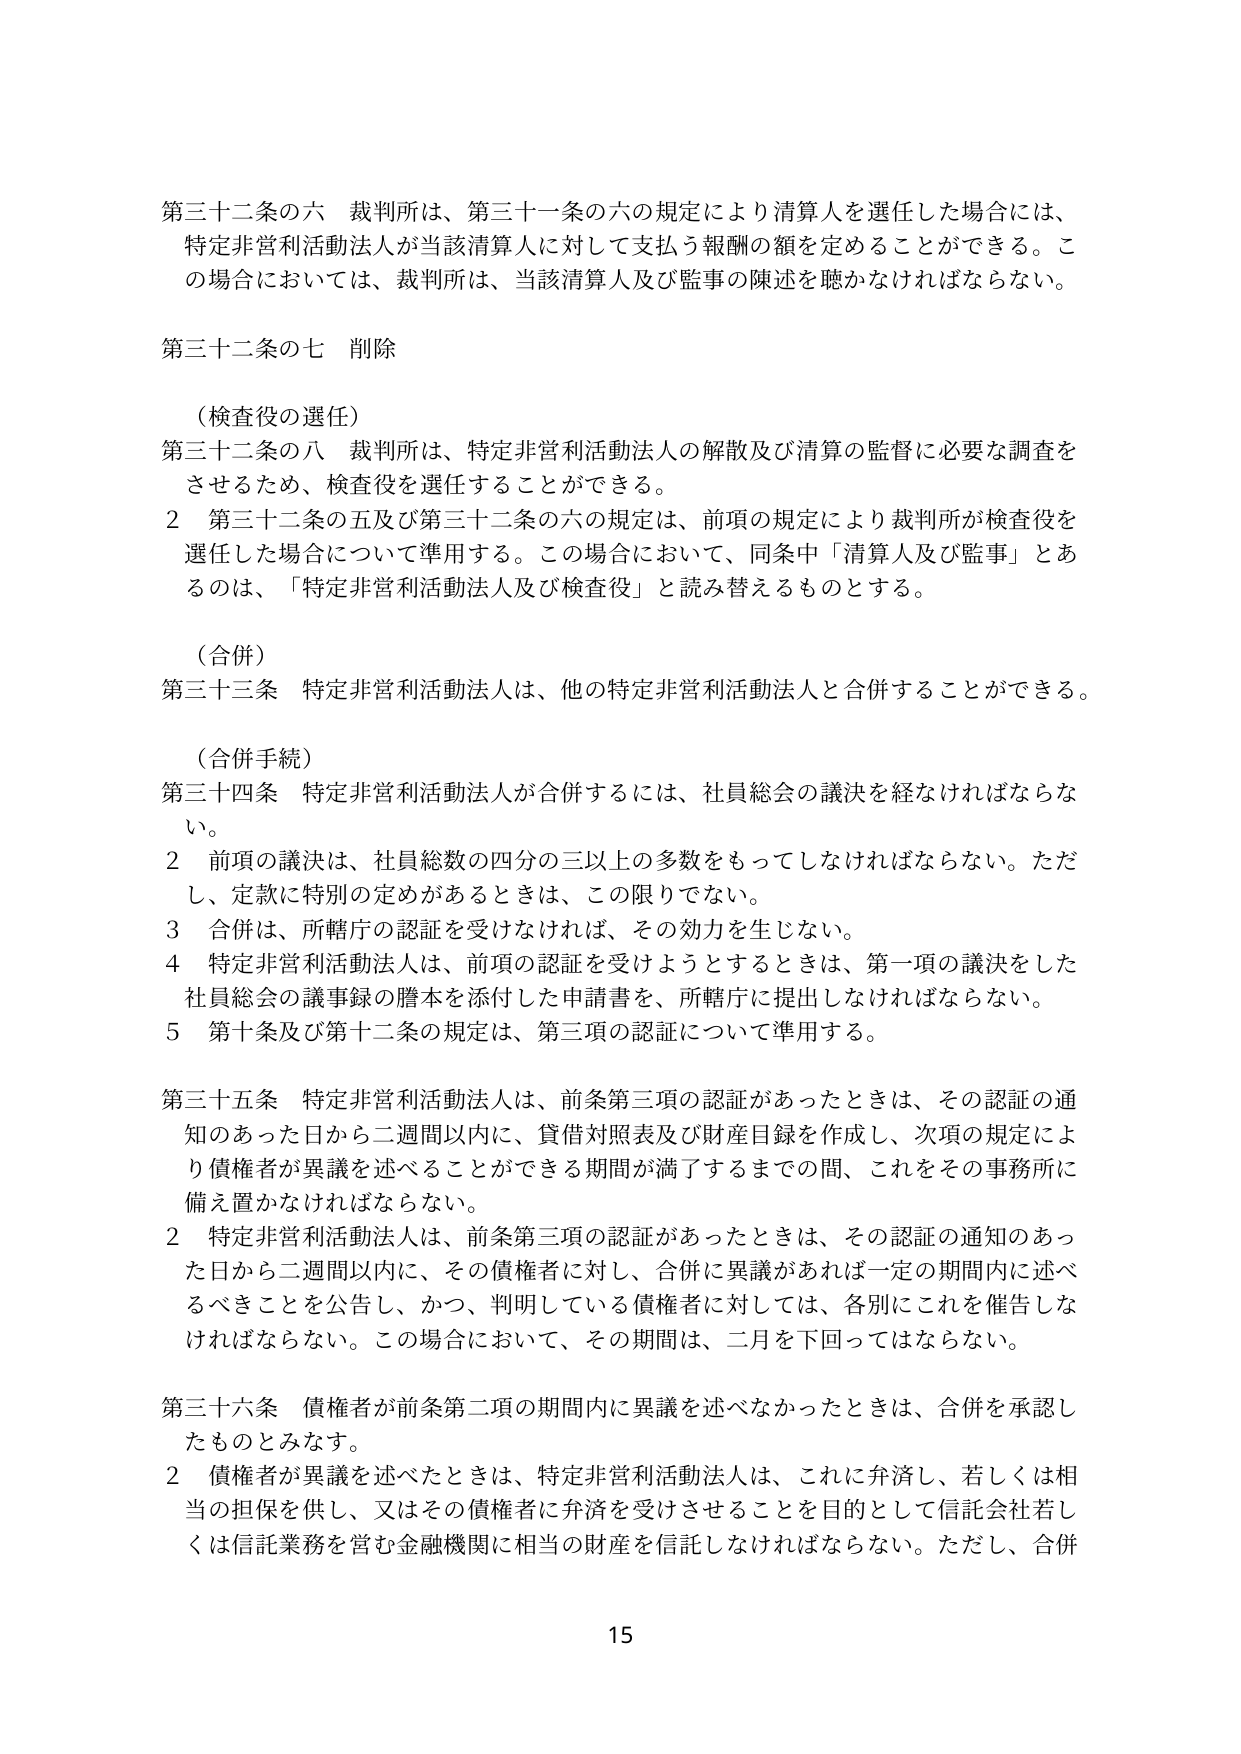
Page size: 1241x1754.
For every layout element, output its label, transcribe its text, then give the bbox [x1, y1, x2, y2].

text ２ 第三十二条の五及び第三十二条の六の規定は、前項の規定により裁判所が検査役を選任した場合について準用する。この場合において、同条中「清算人及び監事」とあるのは、「特定非営利活動法人及び検査役」と読み替えるものとする。 [161, 501, 1079, 604]
text （合併手続） [184, 740, 1079, 774]
text ２ 特定非営利活動法人は、前条第三項の認証があったときは、その認証の通知のあった日から二週間以内に、その債権者に対し、合併に異議があれば一定の期間内に述べるべきことを公告し、かつ、判明している債権者に対しては、各別にこれを催告しなければならない。この場合において、その期間は、二月を下回ってはならない。 [161, 1219, 1079, 1355]
text 第三十二条の六 裁判所は、第三十一条の六の規定により清算人を選任した場合には、特定非営利活動法人が当該清算人に対して支払う報酬の額を定めることができる。この場合においては、裁判所は、当該清算人及び監事の陳述を聴かなければならない。 [161, 194, 1079, 296]
text ２ 前項の議決は、社員総数の四分の三以上の多数をもってしなければならない。ただし、定款に特別の定めがあるときは、この限りでない。 [161, 843, 1079, 911]
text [161, 1458, 1079, 1560]
text （合併） [184, 638, 1079, 672]
text ５ 第十条及び第十二条の規定は、第三項の認証について準用する。 [161, 1014, 1079, 1048]
text ３ 合併は、所轄庁の認証を受けなければ、その効力を生じない。 [161, 911, 1079, 945]
text 第三十六条 債権者が前条第二項の期間内に異議を述べなかったときは、合併を承認したものとみなす。 [161, 1389, 1079, 1458]
text （検査役の選任） [184, 399, 1079, 433]
text 第三十五条 特定非営利活動法人は、前条第三項の認証があったときは、その認証の通知のあった日から二週間以内に、貸借対照表及び財産目録を作成し、次項の規定により債権者が異議を述べることができる期間が満了するまでの間、これをその事務所に備え置かなければならない。 [161, 1082, 1079, 1219]
text 第三十四条 特定非営利活動法人が合併するには、社員総会の議決を経なければならない。 [161, 774, 1079, 843]
text 第三十三条 特定非営利活動法人は、他の特定非営利活動法人と合併することができる。 [161, 672, 1079, 706]
text 第三十二条の八 裁判所は、特定非営利活動法人の解散及び清算の監督に必要な調査をさせるため、検査役を選任することができる。 [161, 433, 1079, 501]
text 第三十二条の七 削除 [161, 330, 1079, 364]
text ４ 特定非営利活動法人は、前項の認証を受けようとするときは、第一項の議決をした社員総会の議事録の謄本を添付した申請書を、所轄庁に提出しなければならない。 [161, 945, 1079, 1014]
